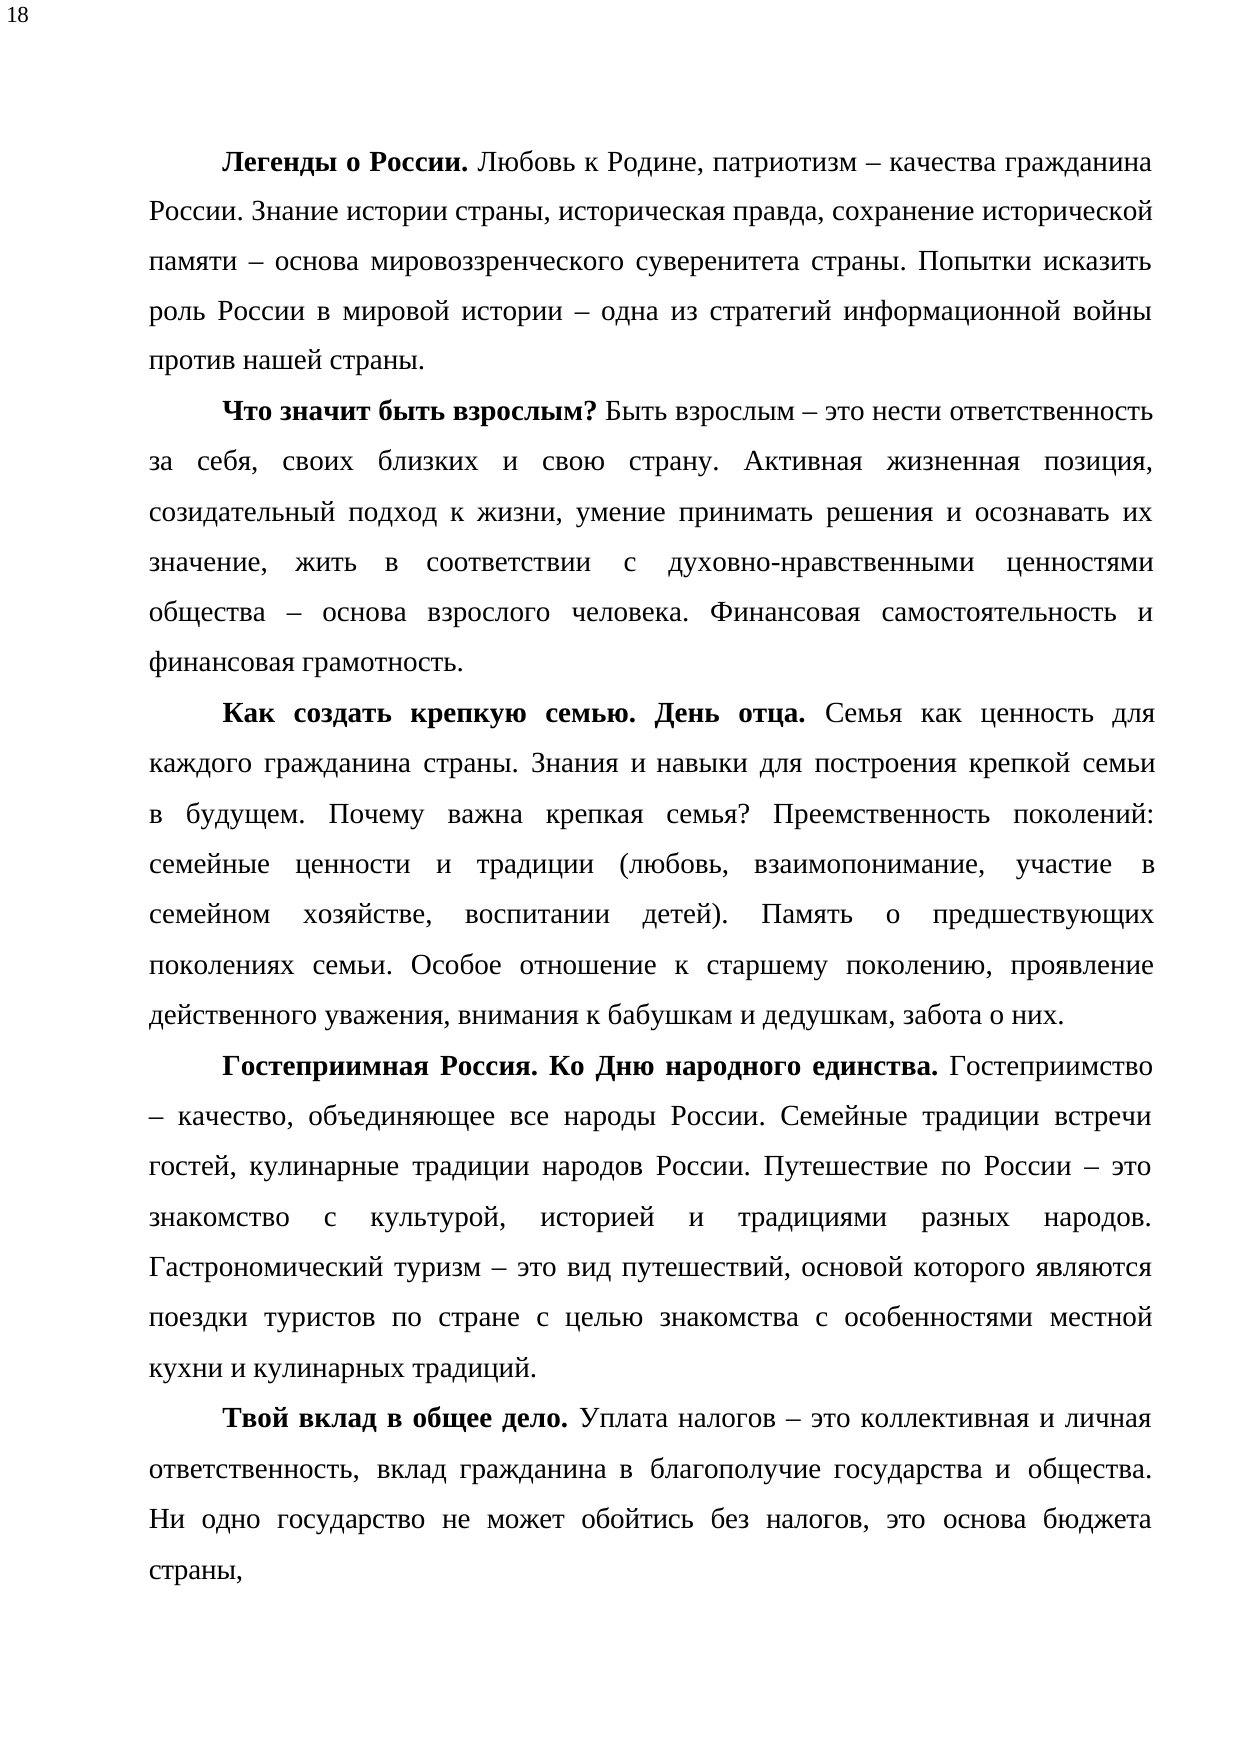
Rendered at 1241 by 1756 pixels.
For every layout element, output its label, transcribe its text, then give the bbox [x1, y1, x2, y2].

text Как создать крепкую семью. День отца. Семья как ценность для каждого гражданина страны. Знания и навыки для построения крепкой семьи в будущем. Почему важна крепкая семья? Преемственность поколений: семейные ценности и традиции (любовь, взаимопонимание, участие в семейном хозяйстве, воспитании детей). Память о предшествующих поколениях семьи. Особое отношение к старшему поколению, проявление действенного уважения, внимания к бабушкам и дедушкам, забота о них. [149, 695, 1155, 1031]
text Гостеприимная Россия. Ко Дню народного единства. Гостеприимство – качество, объединяющее все народы России. Семейные традиции встречи гостей, кулинарные традиции народов России. Путешествие по России – это знакомство с культурой, историей и традициями разных народов. Гастрономический туризм – это вид путешествий, основой которого являются поездки туристов по стране с целью знакомства с особенностями местной кухни и кулинарных традиций. [148, 1048, 1153, 1383]
text Твой вклад в общее дело. Уплата налогов – это коллективная и личная ответственность, вклад гражданина в благополучие государства и общества. Ни одно государство не может обойтись без налогов, это основа бюджета страны, [148, 1400, 1152, 1586]
text Что значит быть взрослым? Быть взрослым – это нести ответственность за себя, своих близких и свою страну. Активная жизненная позиция, созидательный подход к жизни, умение принимать решения и осознавать их значение, жить в соответствии с духовно-нравственными ценностями общества – основа взрослого человека. Финансовая самостоятельность и финансовая грамотность. [148, 393, 1154, 678]
text Легенды о России. Любовь к Родине, патриотизм – качества гражданина России. Знание истории страны, историческая правда, сохранение исторической памяти – основа мировоззренческого суверенитета страны. Попытки исказить роль России в мировой истории – одна из стратегий информационной войны против нашей страны. [148, 144, 1153, 376]
